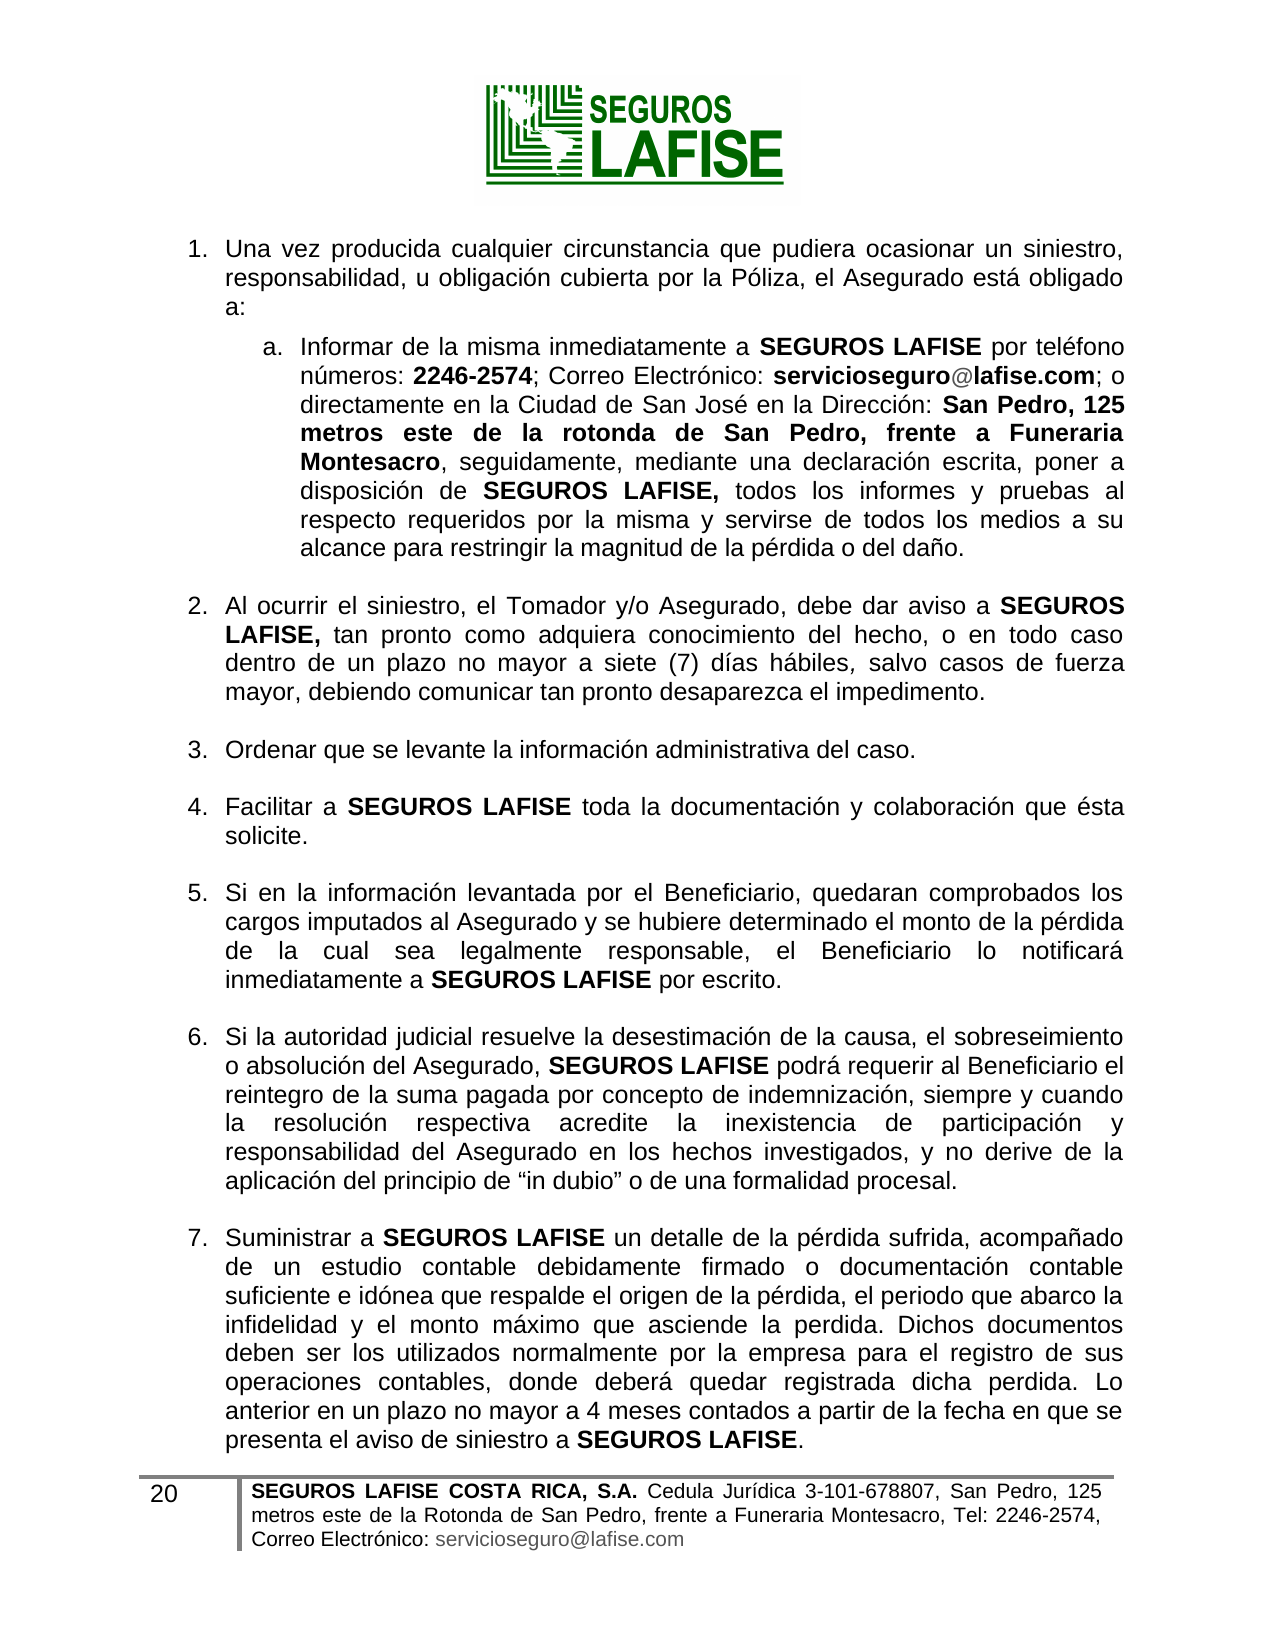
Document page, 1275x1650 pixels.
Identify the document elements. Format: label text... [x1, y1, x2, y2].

list Al ocurrir el siniestro, el Tomador y/o Asegurado, debe dar aviso a SEGUROS LAFISE, tan pronto como adquiera conocimiento del hecho, o en todo caso dentro de un plazo no mayor a siete (7) días hábiles, salvo casos de fuerza mayor, debiendo comunicar tan pronto desaparezca el impedimento. [187, 591, 1125, 706]
list Una vez producida cualquier circunstancia que pudiera ocasionar un siniestro, responsabilidad, u obligación cubierta por la Póliza, el Asegurado está obligado a: [187, 234, 1125, 320]
list Si la autoridad judicial resuelve la desestimación de la causa, el sobreseimiento o absolución del Asegurado, SEGUROS LAFISE podrá requerir al Beneficiario el reintegro de la suma pagada por concepto de indemnización, siempre y cuando la resolución respectiva acredite la inexistencia de participación y responsabilidad del Asegurado en los hechos investigados, y no derive de la aplicación del principio de “in dubio” o de una formalidad procesal. [187, 1022, 1125, 1195]
list Suministrar a SEGUROS LAFISE un detalle de la pérdida sufrida, acompañado de un estudio contable debidamente firmado o documentación contable suficiente e idónea que respalde el origen de la pérdida, el periodo que abarco la infidelidad y el monto máximo que asciende la perdida. Dichos documentos deben ser los utilizados normalmente por la empresa para el registro de sus operaciones contables, donde deberá quedar registrada dicha perdida. Lo anterior en un plazo no mayor a 4 meses contados a partir de la fecha en que se presenta el aviso de siniestro a SEGUROS LAFISE. [187, 1223, 1125, 1453]
list Si en la información levantada por el Beneficiario, quedaran comprobados los cargos imputados al Asegurado y se hubiere determinado el monto de la pérdida de la cual sea legalmente responsable, el Beneficiario lo notificará inmediatamente a SEGUROS LAFISE por escrito. [187, 878, 1125, 993]
list Facilitar a SEGUROS LAFISE toda la documentación y colaboración que ésta solicite. [187, 792, 1125, 850]
picture [474, 75, 801, 206]
list Ordenar que se levante la información administrativa del caso. [187, 735, 1125, 763]
list Informar de la misma inmediatamente a SEGUROS LAFISE por teléfono números: 2246-2574; Correo Electrónico: servicioseguro@lafise.com; o directamente en la Ciudad de San José en la Dirección: San Pedro, 125 metros este de la rotonda de San Pedro, frente a Funeraria Montesacro, seguidamente, mediante una declaración escrita, poner a disposición de SEGUROS LAFISE, todos los informes y pruebas al respecto requeridos por la misma y servirse de todos los medios a su alcance para restringir la magnitud de la pérdida o del daño. [262, 332, 1125, 562]
